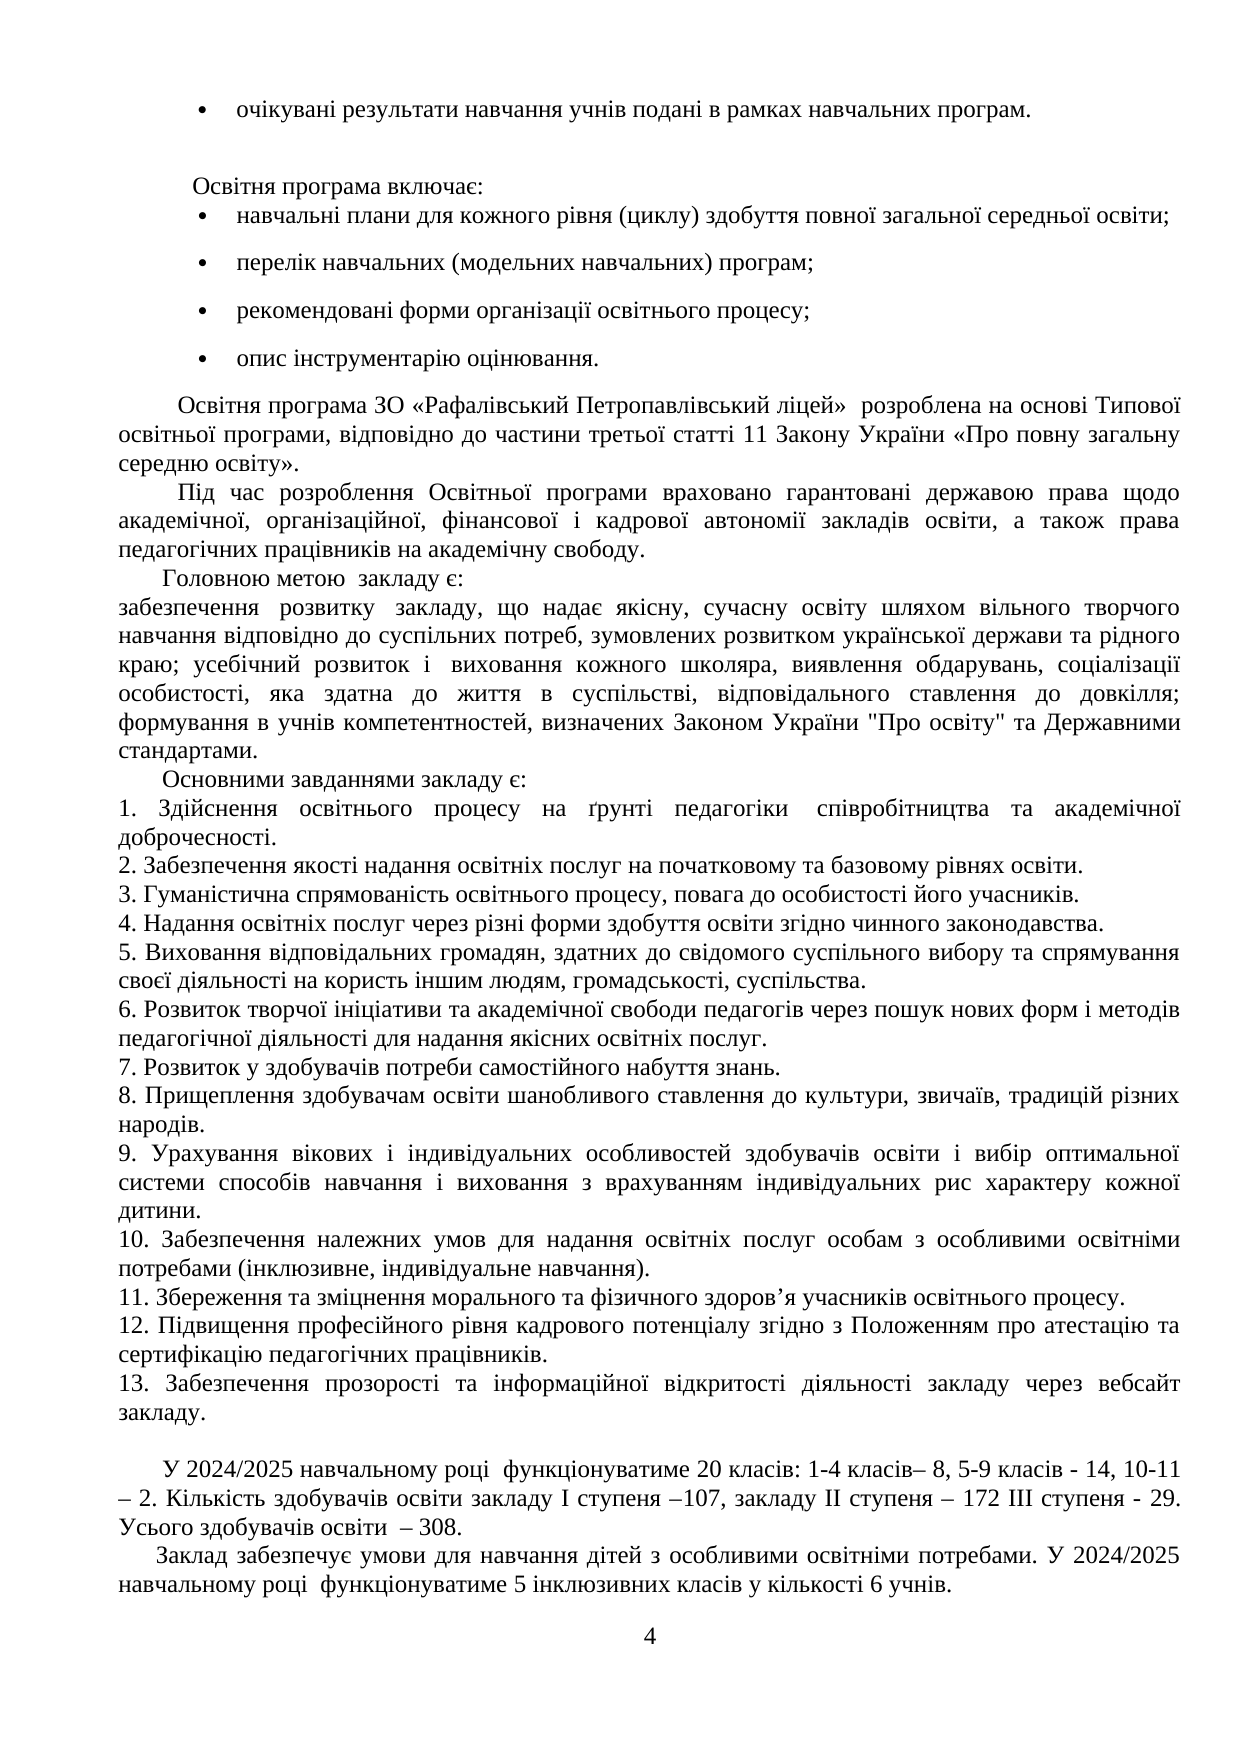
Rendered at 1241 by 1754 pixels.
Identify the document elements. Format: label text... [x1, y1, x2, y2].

text У 2024/2025 навчальному році функціонуватиме 20 класів: 1-4 класів– 8, 5-9 класів - 14, 10-11 – 2. Кількість здобувачів освіти закладу І ступеня –107, закладу ІІ ступеня – 172 ІІІ ступеня - 29. Усього здобувачів освіти – 308. [118, 1454, 1181, 1541]
text 4. Надання освітніх послуг через різні форми здобуття освіти згідно чинного законодавства. [118, 908, 1181, 937]
list очікувані результати навчання учнів подані в рамках навчальних програм. [199, 94, 1181, 123]
text 5. Виховання відповідальних громадян, здатних до свідомого суспільного вибору та спрямування своєї діяльності на користь іншим людям, громадськості, суспільства. [118, 937, 1181, 994]
text 7. Розвиток у здобувачів потреби самостійного набуття знань. [118, 1052, 1181, 1081]
text 6. Розвиток творчої ініціативи та академічної свободи педагогів через пошук нових форм і методів педагогічної діяльності для надання якісних освітніх послуг. [118, 994, 1181, 1052]
text забезпечення розвитку закладу, що надає якісну, сучасну освіту шляхом вільного творчого навчання відповідно до суспільних потреб, зумовлених розвитком української держави та рідного краю; усебічний розвиток і виховання кожного школяра, виявлення обдарувань, соціалізації особистості, яка здатна до життя в суспільстві, відповідального ставлення до довкілля; формування в учнів компетентностей, визначених Законом України "Про освіту" та Державними стандартами. [118, 592, 1181, 764]
list опис інструментарію оцінювання. [199, 343, 1181, 372]
list навчальні плани для кожного рівня (циклу) здобуття повної загальної середньої освіти; [199, 200, 1181, 228]
text Освітня програма включає: [192, 171, 1181, 200]
text Заклад забезпечує умови для навчання дітей з особливими освітніми потребами. У 2024/2025 навчальному році функціонуватиме 5 інклюзивних класів у кількості 6 учнів. [118, 1541, 1181, 1598]
text 13. Забезпечення прозорості та інформаційної відкритості діяльності закладу через вебсайт закладу. [118, 1368, 1181, 1426]
text 11. Збереження та зміцнення морального та фізичного здоров’я учасників освітнього процесу. [118, 1282, 1181, 1311]
list рекомендовані форми організації освітнього процесу; [199, 295, 1181, 324]
text 8. Прищеплення здобувачам освіти шанобливого ставлення до культури, звичаїв, традицій різних народів. [118, 1081, 1181, 1138]
list перелік навчальних (модельних навчальних) програм; [199, 247, 1181, 276]
text Освітня програма ЗО «Рафалівський Петропавлівський ліцей» розроблена на основі Типової освітньої програми, відповідно до частини третьої статті 11 Закону України «Про повну загальну середню освіту». [118, 391, 1181, 477]
text Головною метою закладу є: [118, 563, 1181, 592]
text 9. Урахування вікових і індивідуальних особливостей здобувачів освіти і вибір оптимальної системи способів навчання і виховання з врахуванням індивідуальних рис характеру кожної дитини. [118, 1138, 1181, 1224]
text 2. Забезпечення якості надання освітніх послуг на початковому та базовому рівнях освіти. [118, 851, 1181, 879]
text 10. Забезпечення належних умов для надання освітніх послуг особам з особливими освітніми потребами (інклюзивне, індивідуальне навчання). [118, 1224, 1181, 1282]
text 3. Гуманістична спрямованість освітнього процесу, повага до особистості його учасників. [118, 879, 1181, 908]
text Під час розроблення Освітньої програми враховано гарантовані державою права щодо академічної, організаційної, фінансової і кадрової автономії закладів освіти, а також права педагогічних працівників на академічну свободу. [118, 477, 1181, 563]
text 12. Підвищення професійного рівня кадрового потенціалу згідно з Положенням про атестацію та сертифікацію педагогічних працівників. [118, 1311, 1181, 1368]
text 1. Здійснення освітнього процесу на ґрунті педагогіки співробітництва та академічної доброчесності. [118, 793, 1181, 851]
text Основними завданнями закладу є: [118, 764, 1181, 793]
